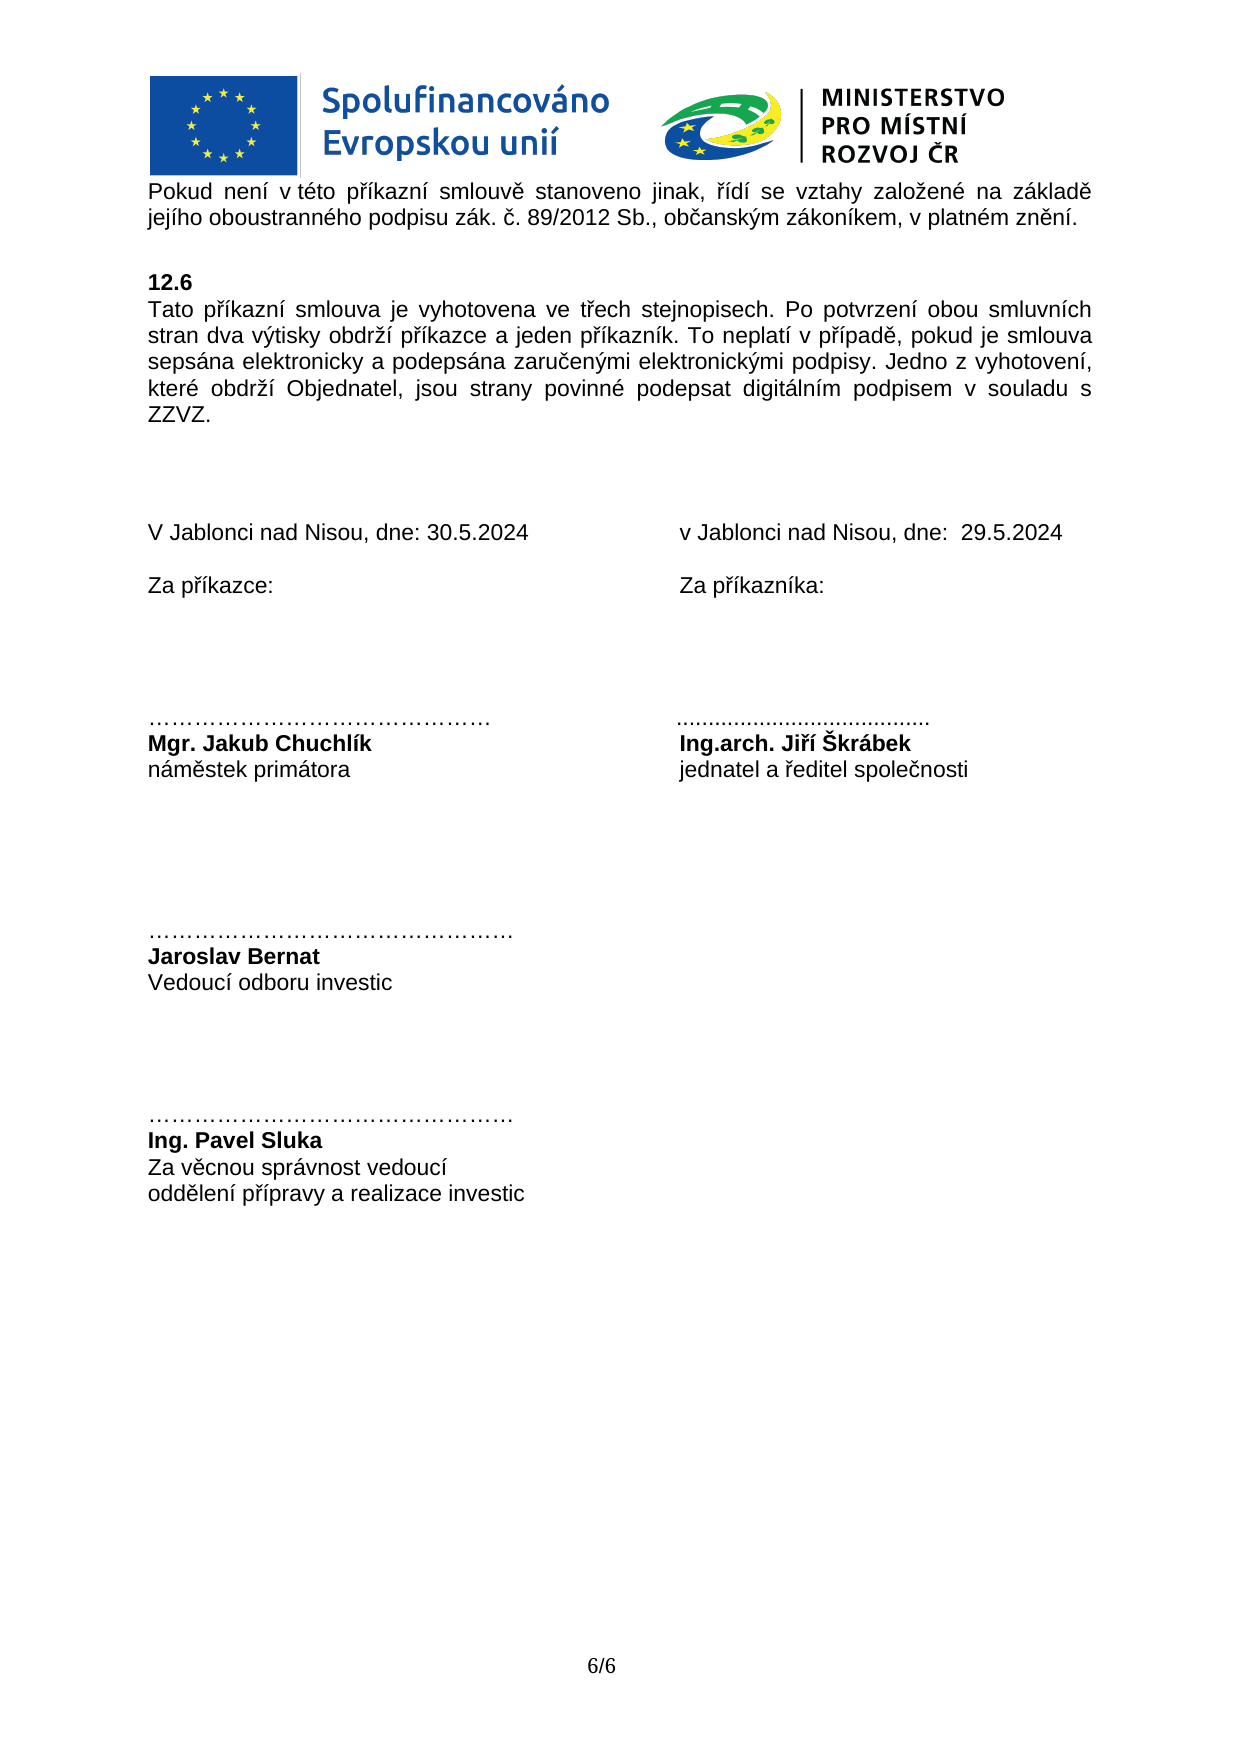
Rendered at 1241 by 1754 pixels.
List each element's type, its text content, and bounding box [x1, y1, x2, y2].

text Vedoucí odboru investic [148, 969, 1092, 996]
text ………………………………………… [148, 1101, 1092, 1127]
text Tato příkazní smlouva je vyhotovena ve třech stejnopisech. Po potvrzení obou smluvních stran dva výtisky obdrží příkazce a jeden příkazník. To neplatí v případě, pokud je smlouva sepsána elektronicky a podepsána zaručenými elektronickými podpisy. Jedno z vyhotovení, které obdrží Objednatel, jsou strany povinné podepsat digitálním podpisem v souladu s ZZVZ. [148, 296, 1092, 427]
text 12.6 [148, 269, 1092, 296]
text náměstek primátora jednatel a ředitel společnosti [148, 756, 1092, 782]
text Pokud není v této příkazní smlouvě stanoveno jinak, řídí se vztahy založené na základě jejího oboustranného podpisu zák. č. 89/2012 Sb., občanským zákoníkem, v platném znění. [148, 178, 1092, 230]
picture [147, 73, 1004, 178]
text ………………………………………… [148, 917, 1092, 943]
text Za věcnou správnost vedoucí [148, 1154, 1092, 1180]
text Mgr. Jakub Chuchlík Ing.arch. Jiří Škrábek [148, 730, 1092, 756]
text Za příkazce: Za příkazníka: [148, 572, 1092, 598]
text oddělení přípravy a realizace investic [148, 1180, 1092, 1207]
text Ing. Pavel Sluka [148, 1127, 1092, 1154]
text ……………………………………… ........................................ [148, 703, 1092, 730]
text V Jablonci nad Nisou, dne: 30.5.2024 v Jablonci nad Nisou, dne: 29.5.2024 [148, 519, 1092, 545]
text Jaroslav Bernat [148, 943, 1092, 969]
